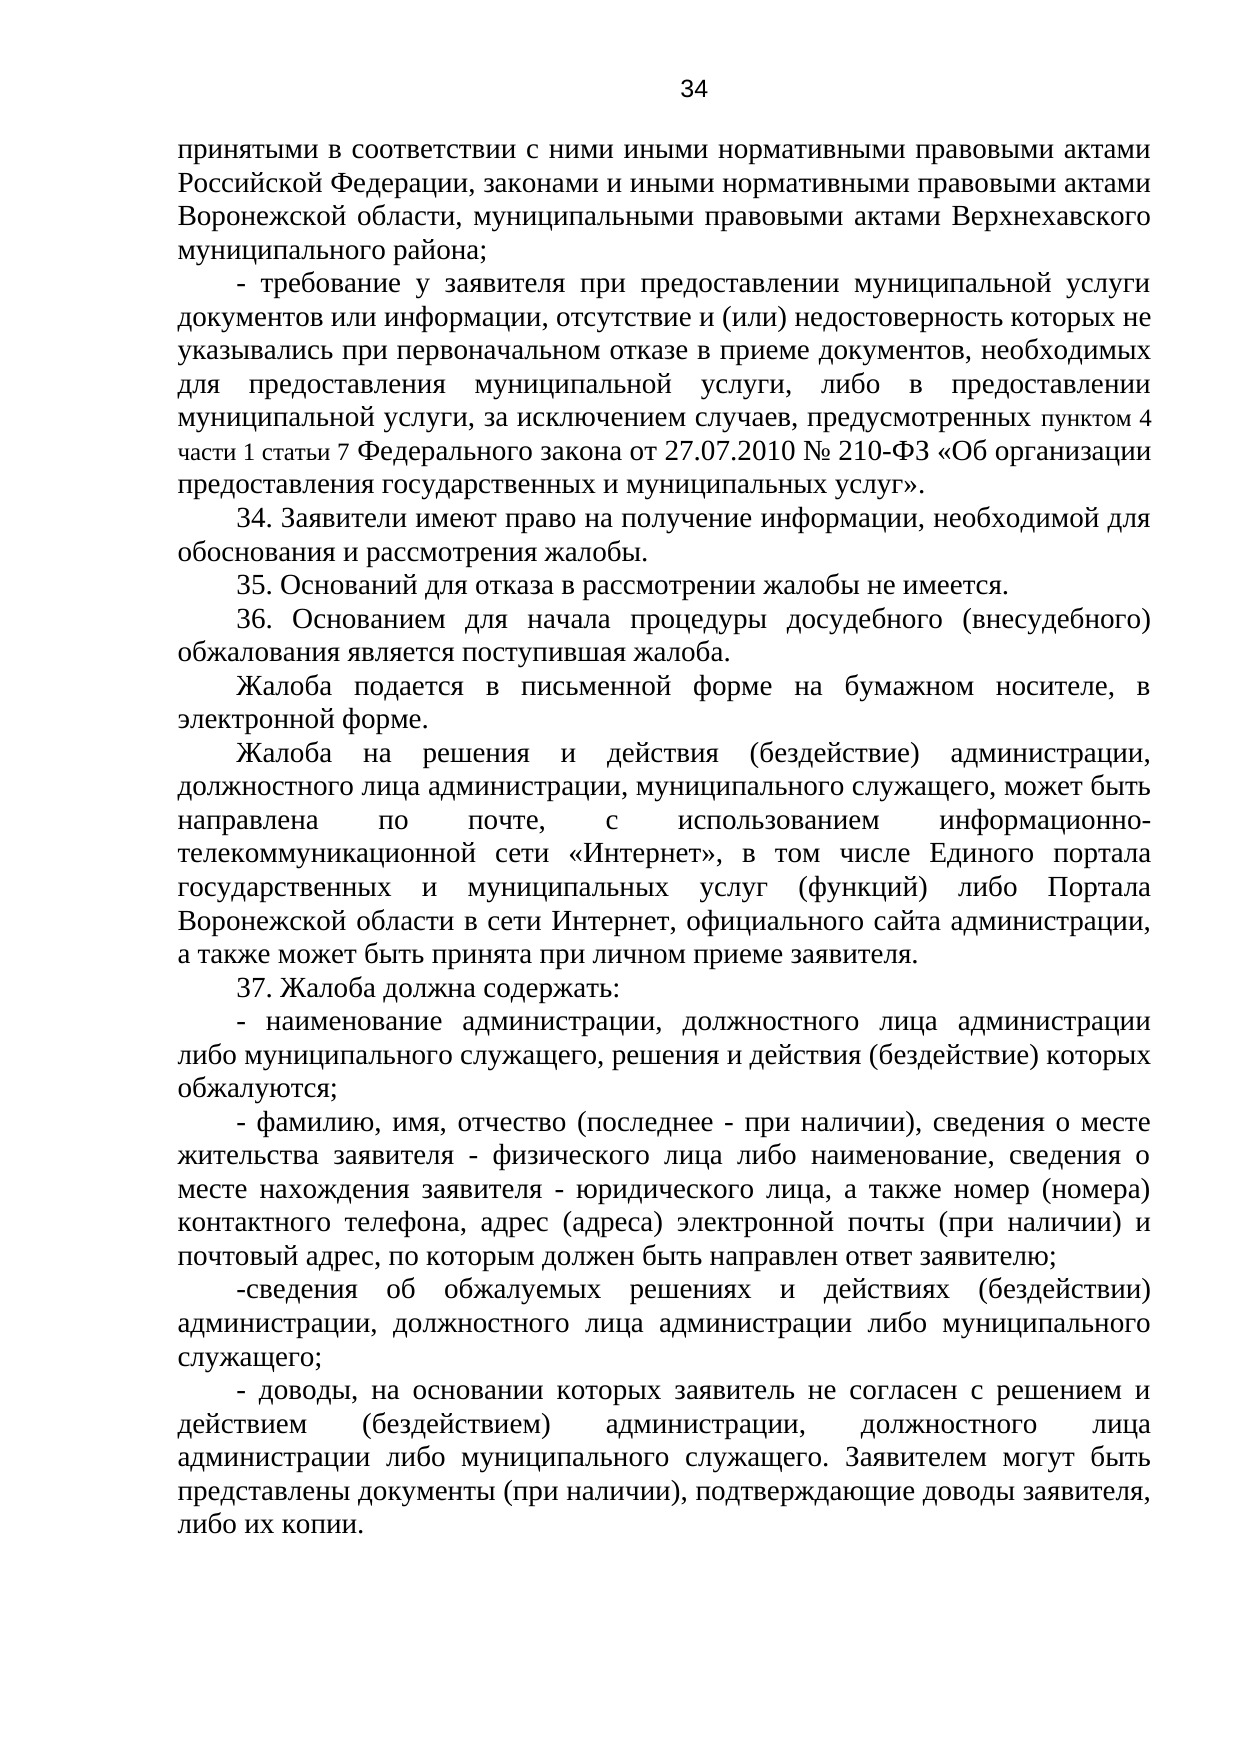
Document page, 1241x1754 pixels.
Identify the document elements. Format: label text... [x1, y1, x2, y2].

text 36. Основанием для начала процедуры досудебного (внесудебного) обжалования является поступившая жалоба. [177, 601, 1152, 668]
text - доводы, на основании которых заявитель не согласен с решением и действием (бездействием) администрации, должностного лица администрации либо муниципального служащего. Заявителем могут быть представлены документы (при наличии), подтверждающие доводы заявителя, либо их копии. [177, 1372, 1152, 1540]
text - требование у заявителя при предоставлении муниципальной услуги документов или информации, отсутствие и (или) недостоверность которых не указывались при первоначальном отказе в приеме документов, необходимых для предоставления муниципальной услуги, либо в предоставлении муниципальной услуги, за исключением случаев, предусмотренных пунктом 4 части 1 статьи 7 Федерального закона от 27.07.2010 № 210-ФЗ «Об организации предоставления государственных и муниципальных услуг». [177, 265, 1152, 500]
text 34. Заявители имеют право на получение информации, необходимой для обоснования и рассмотрения жалобы. [177, 500, 1152, 567]
text - фамилию, имя, отчество (последнее - при наличии), сведения о месте жительства заявителя - физического лица либо наименование, сведения о месте нахождения заявителя - юридического лица, а также номер (номера) контактного телефона, адрес (адреса) электронной почты (при наличии) и почтовый адрес, по которым должен быть направлен ответ заявителю; [177, 1104, 1152, 1272]
text 37. Жалоба должна содержать: [177, 970, 1152, 1003]
text Жалоба на решения и действия (бездействие) администрации, должностного лица администрации, муниципального служащего, может быть направлена по почте, с использованием информационно-телекоммуникационной сети «Интернет», в том числе Единого портала государственных и муниципальных услуг (функций) либо Портала Воронежской области в сети Интернет, официального сайта администрации, а также может быть принята при личном приеме заявителя. [177, 735, 1152, 970]
text - наименование администрации, должностного лица администрации либо муниципального служащего, решения и действия (бездействие) которых обжалуются; [177, 1003, 1152, 1104]
text Жалоба подается в письменной форме на бумажном носителе, в электронной форме. [177, 668, 1152, 735]
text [177, 131, 1152, 265]
text 35. Оснований для отказа в рассмотрении жалобы не имеется. [177, 567, 1152, 601]
text -сведения об обжалуемых решениях и действиях (бездействии) администрации, должностного лица администрации либо муниципального служащего; [177, 1272, 1152, 1372]
